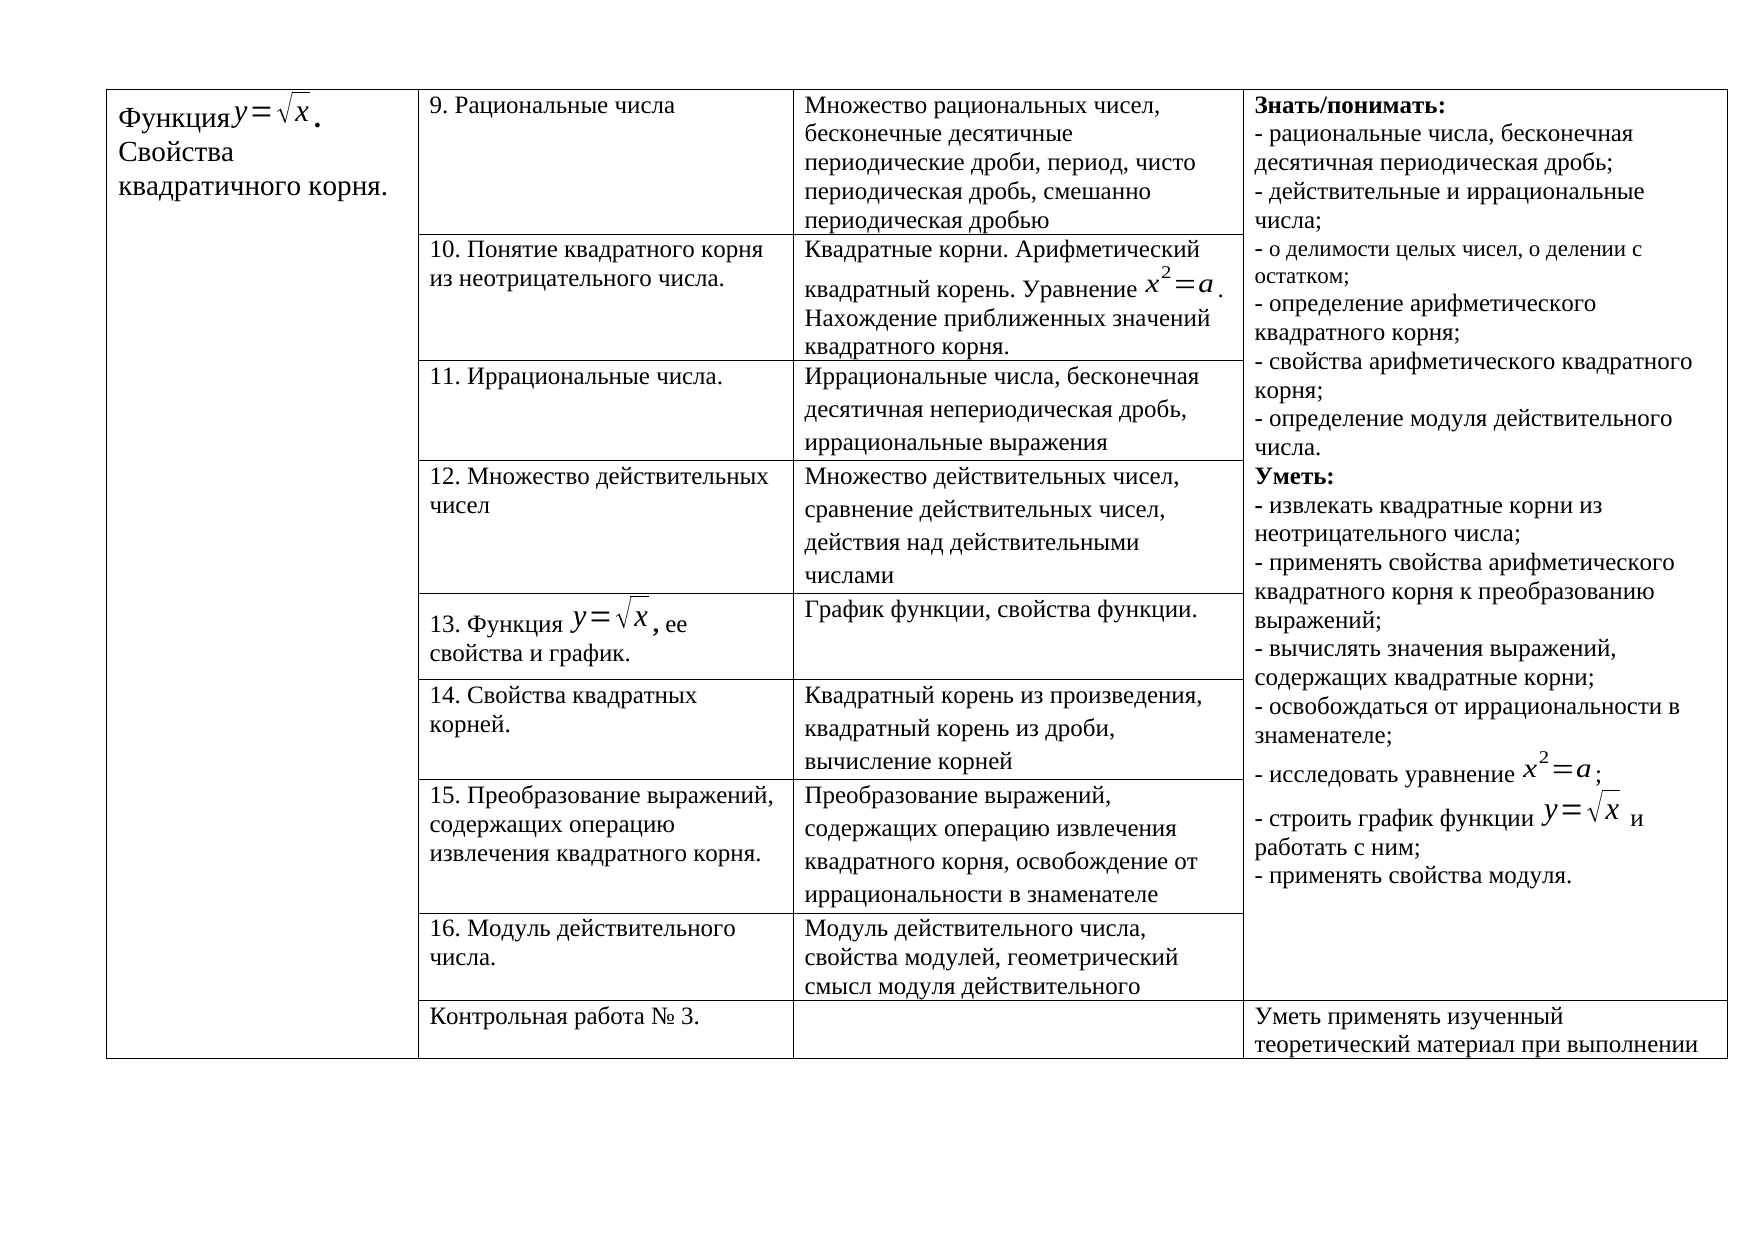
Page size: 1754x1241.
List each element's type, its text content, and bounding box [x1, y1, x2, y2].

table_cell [419, 1001, 793, 1058]
table_cell 9. Рациональные числа [419, 90, 793, 233]
table_cell Множество действительных чисел, сравнение действительных чисел, действия над действительными числами [794, 461, 1243, 593]
table_cell График функции, свойства функции. [794, 594, 1243, 679]
table_cell Преобразование выражений, содержащих операцию извлечения квадратного корня, освобождение от иррациональности в знаменателе [794, 780, 1243, 912]
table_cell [1244, 1001, 1727, 1058]
table_cell Квадратные корни. Арифметический квадратный корень. Уравнение . Нахождение приближенных значений квадратного корня. [794, 235, 1243, 360]
table_cell 10. Понятие квадратного корня из неотрицательного числа. [419, 235, 793, 360]
table_cell 16. Модуль действительного числа. [419, 914, 793, 1000]
table_cell [794, 1001, 1243, 1058]
table_cell Функция. Свойства квадратичного корня. [107, 90, 418, 1058]
table_cell 11. Иррациональные числа. [419, 361, 793, 460]
table_cell Знать/понимать: - рациональные числа, бесконечная десятичная периодическая дробь; - действительные и иррациональные числа; - о делимости целых чисел, о делении с остатком; - определение арифметического квадратного корня; - свойства арифметического квадратного корня; - определение модуля действительного числа. Уметь: - извлекать квадратные корни из неотрицательного числа; - применять свойства арифметического квадратного корня к преобразованию выражений; - вычислять значения выражений, содержащих квадратные корни; - освобождаться от иррациональности в знаменателе; - исследовать уравнение ; - строить график функции и работать с ним; - применять свойства модуля. [1244, 90, 1727, 1000]
table_cell 14. Свойства квадратных корней. [419, 680, 793, 779]
table_cell 15. Преобразование выражений, содержащих операцию извлечения квадратного корня. [419, 780, 793, 912]
table_cell 13. Функция , ее свойства и график. [419, 594, 793, 679]
table_cell Множество рациональных чисел, бесконечные десятичные периодические дроби, период, чисто периодическая дробь, смешанно периодическая дробью [794, 90, 1243, 233]
table_cell Квадратный корень из произведения, квадратный корень из дроби, вычисление корней [794, 680, 1243, 779]
table_cell Модуль действительного числа, свойства модулей, геометрический смысл модуля действительного [794, 914, 1243, 1000]
table_cell 12. Множество действительных чисел [419, 461, 793, 593]
table_cell Иррациональные числа, бесконечная десятичная непериодическая дробь, иррациональные выражения [794, 361, 1243, 460]
